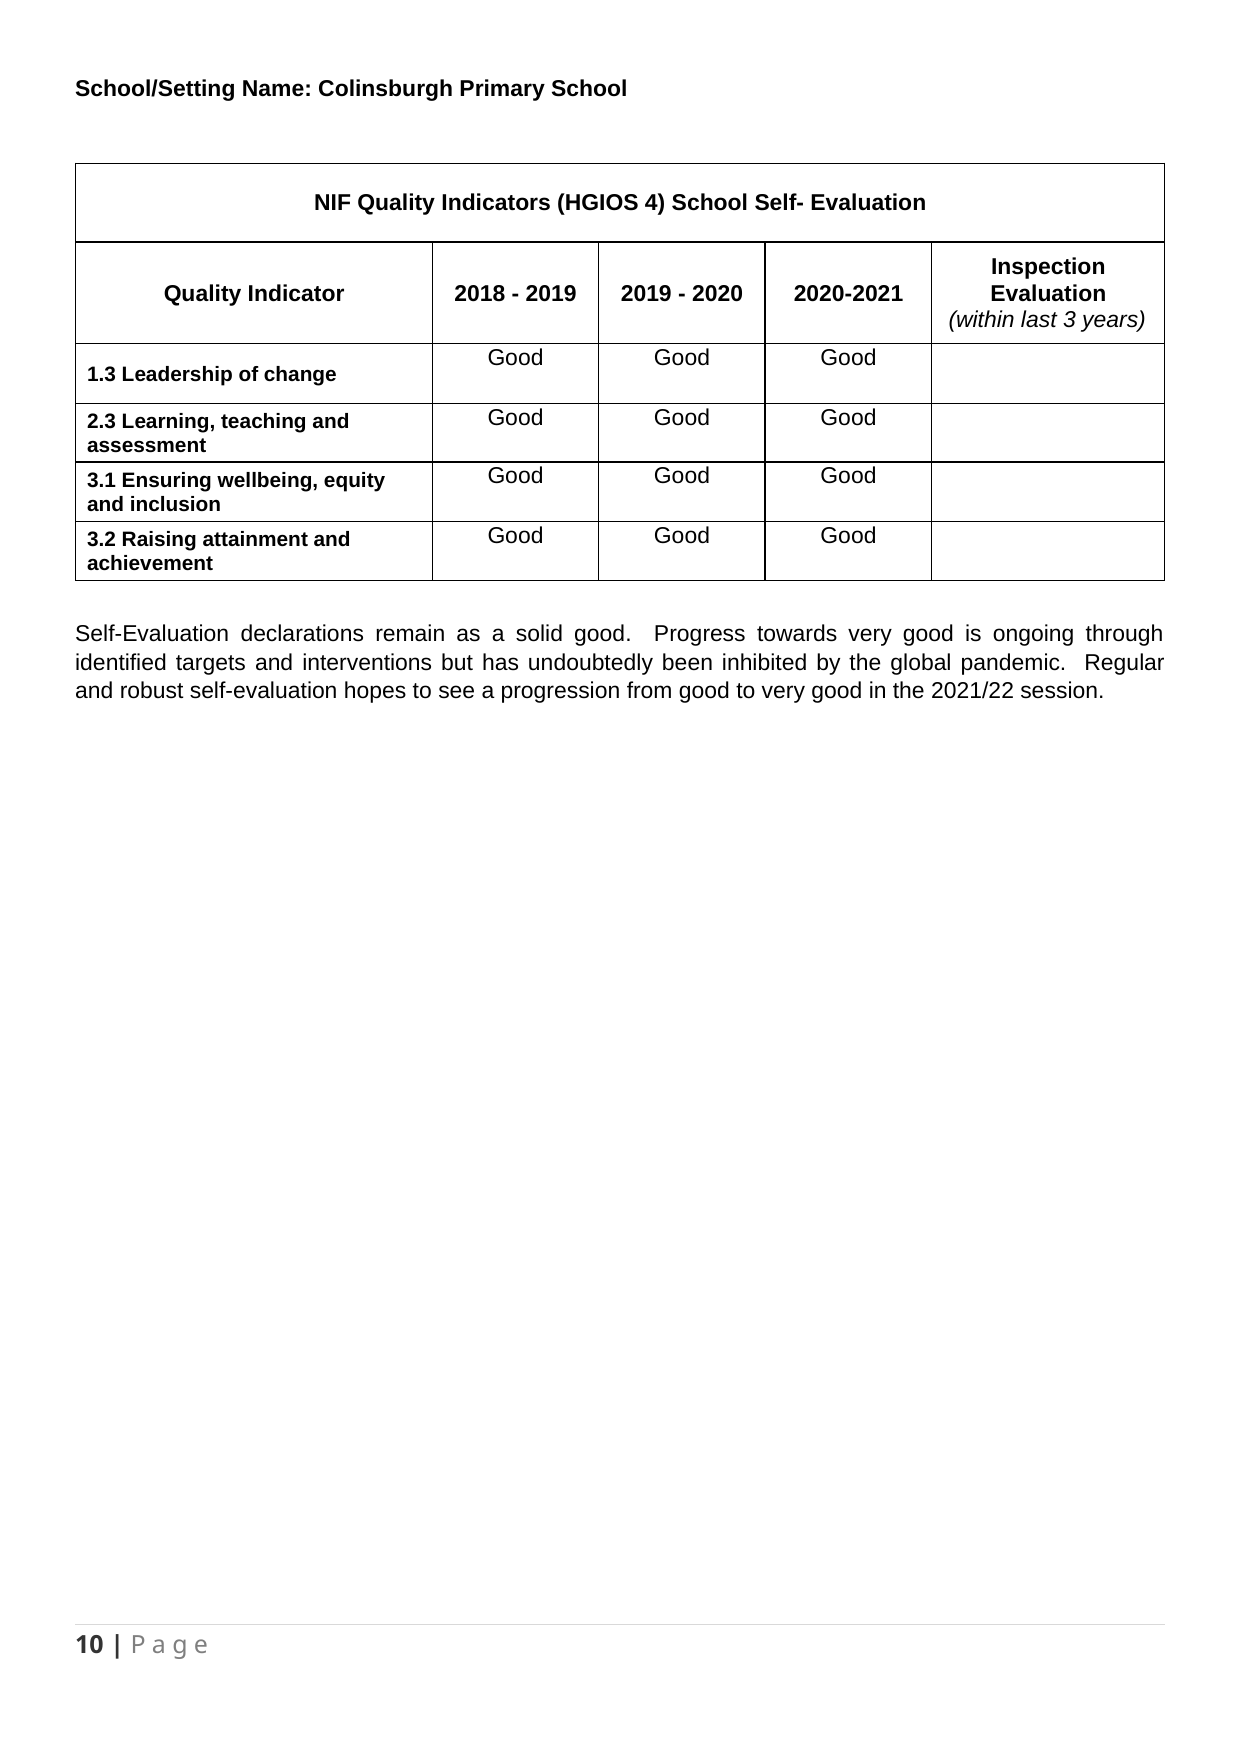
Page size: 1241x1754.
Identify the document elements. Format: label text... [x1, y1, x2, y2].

table_cell Good [766, 522, 931, 579]
table_header NIF Quality Indicators (HGIOS 4) School Self- Evaluation [76, 164, 1164, 241]
table_cell Good [433, 522, 598, 579]
table_cell Good [766, 404, 931, 461]
table_cell 2.3 Learning, teaching and assessment [76, 404, 432, 461]
table_cell Good [599, 522, 764, 579]
table_cell [932, 344, 1164, 402]
table_cell [932, 404, 1164, 461]
table_cell 2018 - 2019 [433, 243, 598, 343]
table_cell Good [433, 344, 598, 402]
table_cell 2019 - 2020 [599, 243, 764, 343]
text Self-Evaluation declarations remain as a solid good. Progress towards very good is ongoing through identified targets and interventions but has undoubtedly been inhibited by the global pandemic. Regular and robust self-evaluation hopes to see a progression from good to very good in the 2021/22 session. [75, 620, 1165, 703]
table_cell Good [599, 404, 764, 461]
table_cell Good [766, 344, 931, 402]
text School/Setting Name: Colinsburgh Primary School [75, 75, 1165, 101]
table_cell 1.3 Leadership of change [76, 344, 432, 402]
table_cell 3.1 Ensuring wellbeing, equity and inclusion [76, 463, 432, 521]
table_cell 2020-2021 [766, 243, 931, 343]
table_cell Good [766, 463, 931, 521]
table_cell Inspection Evaluation (within last 3 years) [932, 243, 1164, 343]
table_cell Good [433, 404, 598, 461]
table_cell [932, 463, 1164, 521]
table_cell Quality Indicator [76, 243, 432, 343]
table_cell [932, 522, 1164, 579]
table_cell 3.2 Raising attainment and achievement [76, 522, 432, 579]
table_cell Good [433, 463, 598, 521]
table_cell Good [599, 463, 764, 521]
table_cell Good [599, 344, 764, 402]
